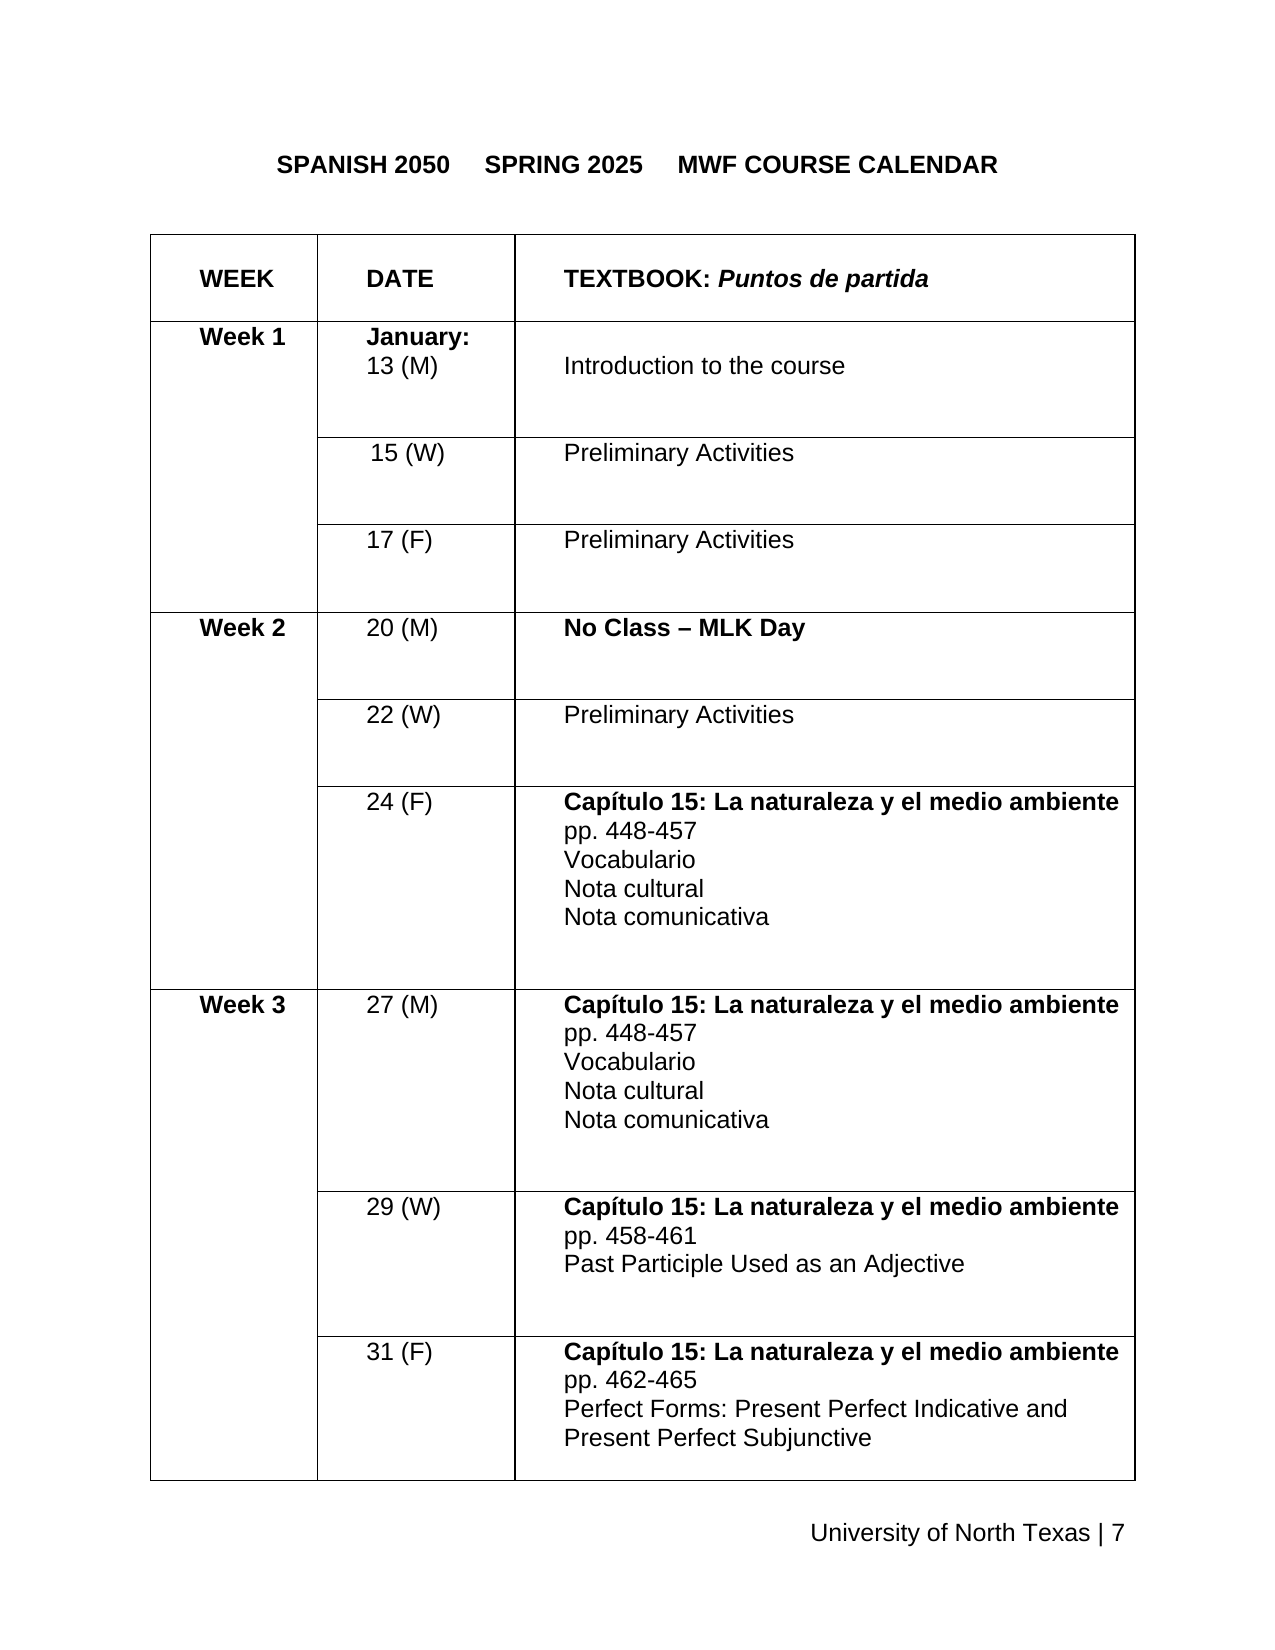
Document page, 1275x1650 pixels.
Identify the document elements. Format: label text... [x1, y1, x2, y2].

table_cell No Class – MLK Day [516, 613, 1134, 699]
table_header WEEK [151, 235, 317, 321]
table_cell Preliminary Activities [516, 438, 1134, 524]
table_cell 17 (F) [318, 525, 514, 612]
table_cell Preliminary Activities [516, 525, 1134, 612]
table_cell 24 (F) [318, 787, 514, 988]
table_cell 20 (M) [318, 613, 514, 699]
table_cell Week 1 [151, 322, 317, 612]
table_cell Week 3 [151, 990, 317, 1480]
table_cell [516, 1337, 1134, 1480]
table_cell 27 (M) [318, 990, 514, 1191]
table_cell Introduction to the course [516, 322, 1134, 437]
table_cell Capítulo 15: La naturaleza y el medio ambiente pp. 448-457 Vocabulario Nota cultural Nota comunicativa [516, 787, 1134, 988]
table_header DATE [318, 235, 514, 321]
table_cell 31 (F) [318, 1337, 514, 1480]
table_cell January: 13 (M) [318, 322, 514, 437]
subtitle SPANISH 2050 SPRING 2025 MWF COURSE CALENDAR [150, 150, 1125, 179]
table_header TEXTBOOK: Puntos de partida [516, 235, 1134, 321]
table_cell 22 (W) [318, 700, 514, 786]
table_cell 29 (W) [318, 1192, 514, 1336]
table_cell Capítulo 15: La naturaleza y el medio ambiente pp. 448-457 Vocabulario Nota cultural Nota comunicativa [516, 990, 1134, 1191]
table_cell 15 (W) [318, 438, 514, 524]
table_cell Week 2 [151, 613, 317, 988]
table_cell Capítulo 15: La naturaleza y el medio ambiente pp. 458-461 Past Participle Used as an Adjective [516, 1192, 1134, 1336]
table_cell Preliminary Activities [516, 700, 1134, 786]
